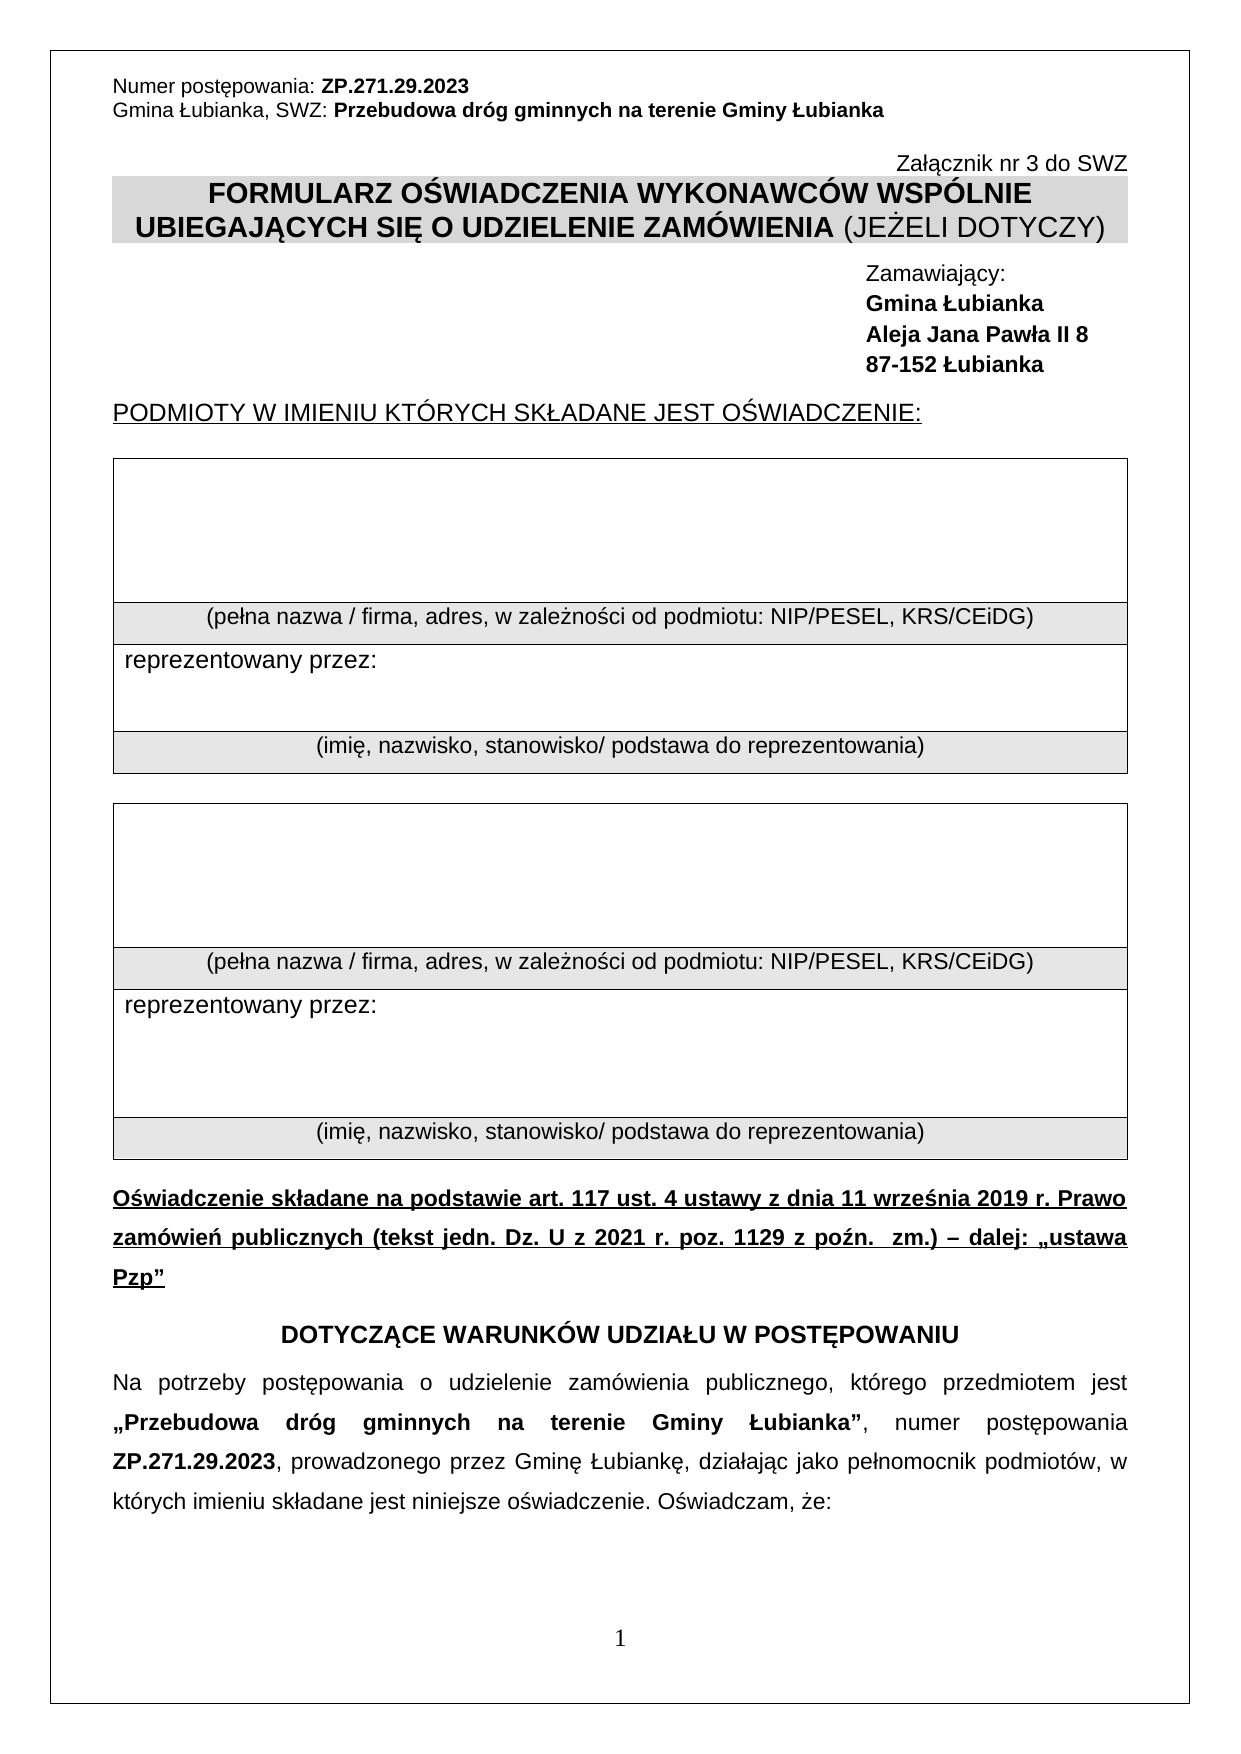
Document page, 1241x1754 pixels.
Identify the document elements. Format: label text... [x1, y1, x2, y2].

text Na potrzeby postępowania o udzielenie zamówienia publicznego, którego przedmiotem jest „Przebudowa dróg gminnych na terenie Gminy Łubianka”, numer postępowania ZP.271.29.2023, prowadzonego przez Gminę Łubiankę, działając jako pełnomocnik podmiotów, w których imieniu składane jest niniejsze oświadczenie. Oświadczam, że: [112, 1369, 1128, 1514]
table_cell (imię, nazwisko, stanowisko/ podstawa do reprezentowania) [114, 1118, 1127, 1158]
table_header [114, 804, 1127, 947]
table_cell (pełna nazwa / firma, adres, w zależności od podmiotu: NIP/PESEL, KRS/CEiDG) [114, 948, 1127, 989]
table_cell (imię, nazwisko, stanowisko/ podstawa do reprezentowania) [114, 732, 1127, 773]
table_cell reprezentowany przez: [114, 990, 1127, 1117]
text Oświadczenie składane na podstawie art. 117 ust. 4 ustawy z dnia 11 września 2019 r. Prawo zamówień publicznych (tekst jedn. Dz. U z 2021 r. poz. 1129 z poźn. zm.) – dalej: „ustawa Pzp” [112, 1248, 1128, 1290]
text Załącznik nr 3 do SWZ [112, 150, 1128, 176]
table_cell (pełna nazwa / firma, adres, w zależności od podmiotu: NIP/PESEL, KRS/CEiDG) [114, 603, 1127, 644]
table_header [114, 459, 1127, 602]
text Zamawiający: Gmina Łubianka Aleja Jana Pawła II 8 87-152 Łubianka [866, 260, 1128, 377]
text PODMIOTY W IMIENIU KTÓRYCH SKŁADANE JEST OŚWIADCZENIE: [112, 398, 1128, 426]
text DOTYCZĄCE WARUNKÓW UDZIAŁU W POSTĘPOWANIU [112, 1320, 1128, 1348]
table_cell reprezentowany przez: [114, 645, 1127, 731]
text FORMULARZ OŚWIADCZENIA WYKONAWCÓW WSPÓLNIE UBIEGAJĄCYCH SIĘ O UDZIELENIE ZAMÓWIENIA (JEŻELI DOTYCZY) [112, 176, 1128, 243]
text Oświadczenie składane na podstawie art. 117 ust. 4 ustawy z dnia 11 września 2019 r. Prawo zamówień publicznych (tekst jedn. Dz. U z 2021 r. poz. 1129 z poźn. zm.) – dalej: „ustawa Pzp” [112, 1184, 1128, 1247]
